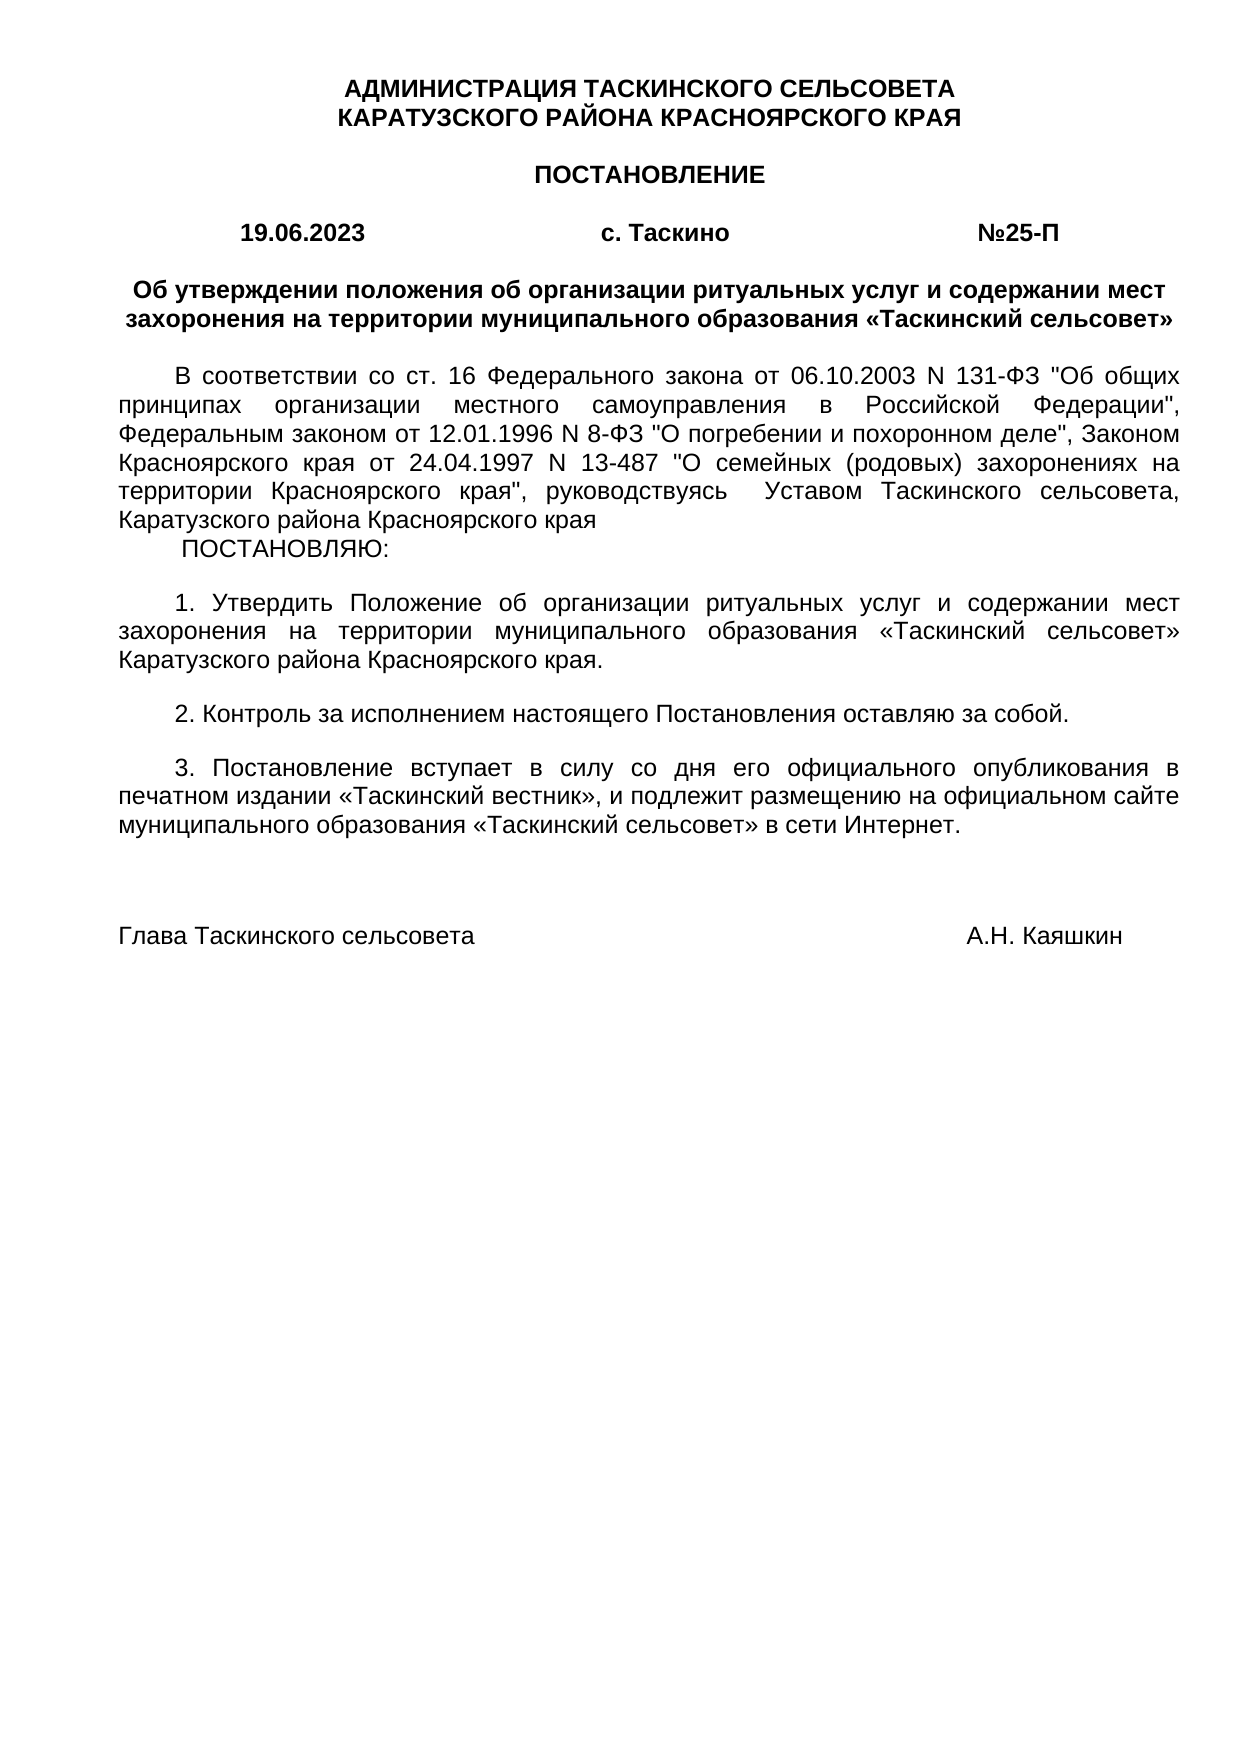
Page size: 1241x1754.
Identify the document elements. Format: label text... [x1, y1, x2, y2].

text Глава Таскинского сельсовета А.Н. Каяшкин [118, 921, 1181, 950]
text 3. Постановление вступает в силу со дня его официального опубликования в печатном издании «Таскинский вестник», и подлежит размещению на официальном сайте муниципального образования «Таскинский сельсовет» в сети Интернет. [118, 753, 1181, 839]
text В соответствии со ст. 16 Федерального закона от 06.10.2003 N 131-ФЗ "Об общих принципах организации местного самоуправления в Российской Федерации", Федеральным законом от 12.01.1996 N 8-ФЗ "О погребении и похоронном деле", Законом Красноярского края от 24.04.1997 N 13-487 "О семейных (родовых) захоронениях на территории Красноярского края", руководствуясь Уставом Таскинского сельсовета, Каратузского района Красноярского края [118, 361, 1181, 534]
title АДМИНИСТРАЦИЯ ТАСКИНСКОГО СЕЛЬСОВЕТА [118, 74, 1181, 103]
title 19.06.2023 с. Таскино №25-П [118, 218, 1181, 246]
text ПОСТАНОВЛЯЮ: [118, 534, 1181, 563]
text 2. Контроль за исполнением настоящего Постановления оставляю за собой. [118, 699, 1181, 728]
title КАРАТУЗСКОГО РАЙОНА КРАСНОЯРСКОГО КРАЯ [118, 103, 1181, 131]
title ПОСТАНОВЛЕНИЕ [118, 160, 1181, 189]
text 1. Утвердить Положение об организации ритуальных услуг и содержании мест захоронения на территории муниципального образования «Таскинский сельсовет» Каратузского района Красноярского края. [118, 588, 1181, 674]
title Об утверждении положения об организации ритуальных услуг и содержании мест захоронения на территории муниципального образования «Таскинский сельсовет» [118, 275, 1181, 333]
